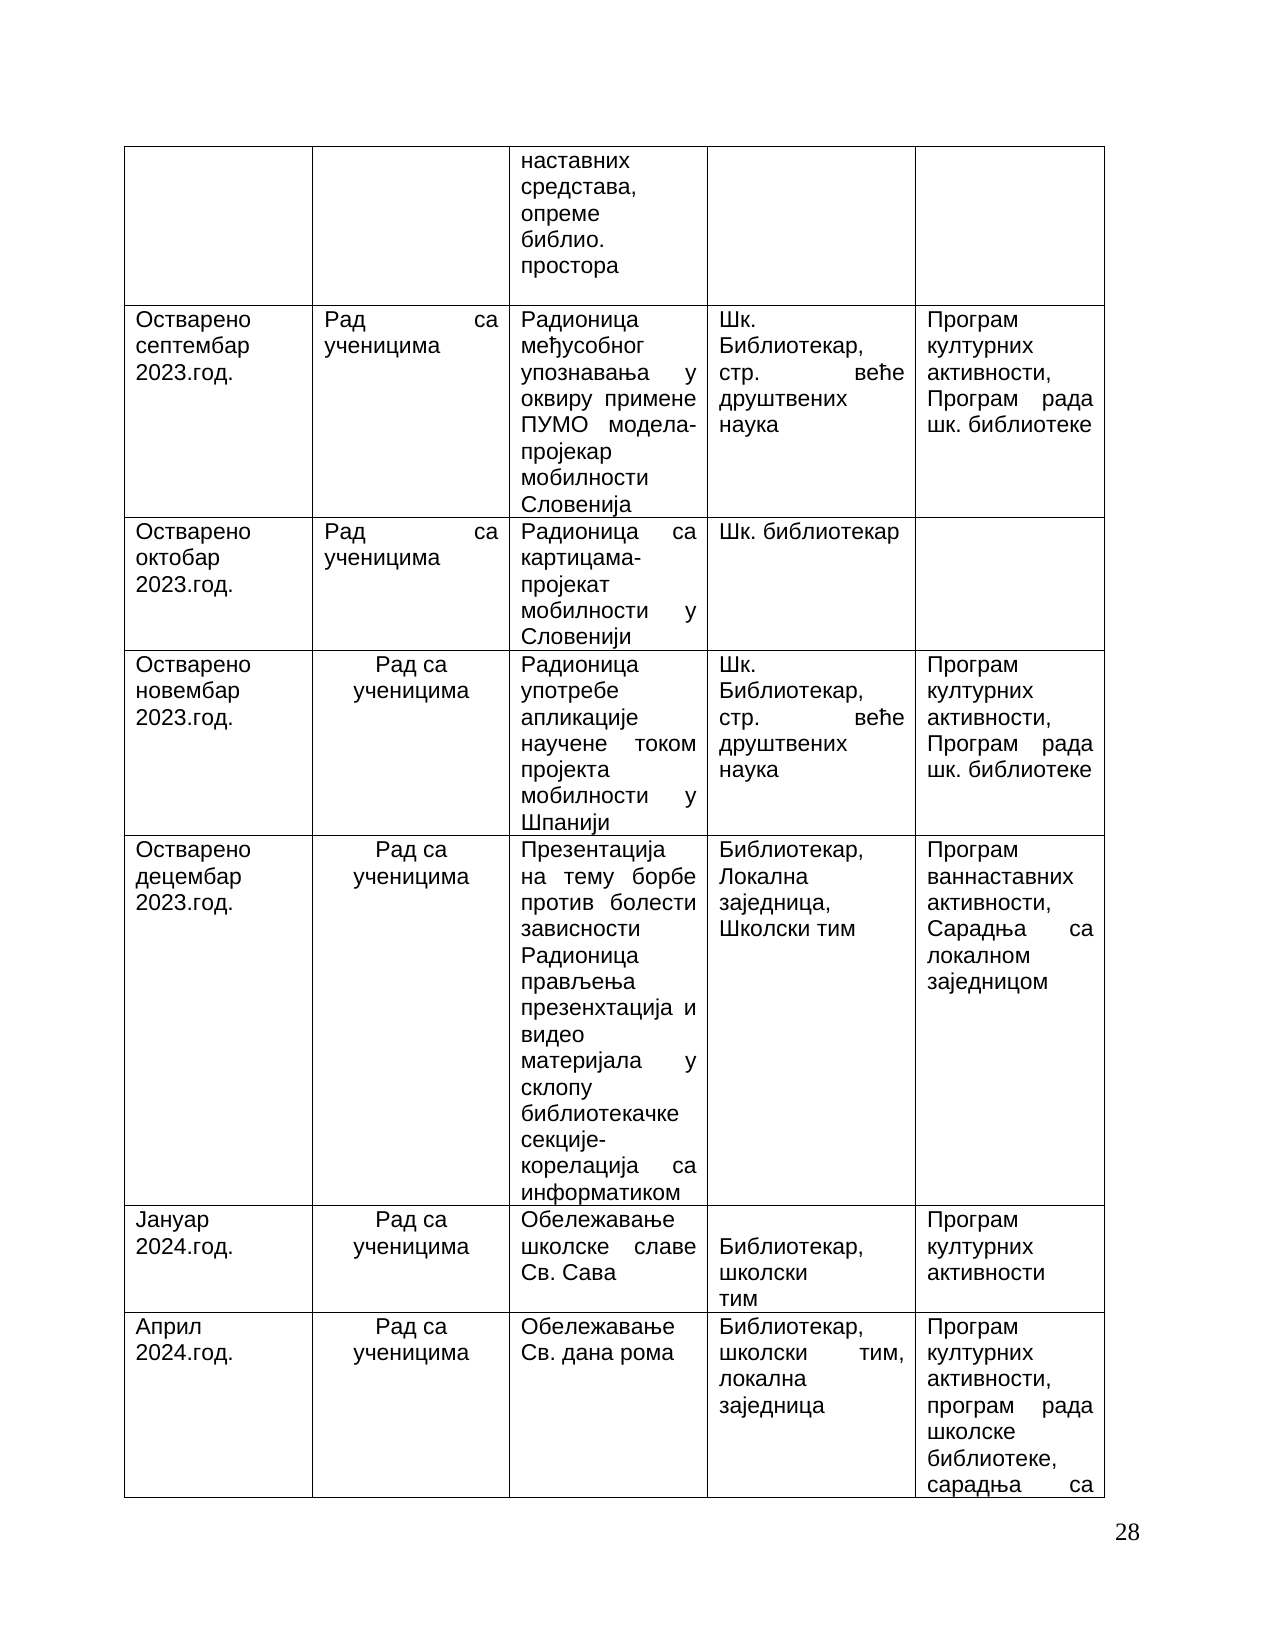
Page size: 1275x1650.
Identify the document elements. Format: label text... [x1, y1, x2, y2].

table_cell Шк. Библиотекар, стр. веће друштвених наука [708, 306, 915, 517]
table_cell Остварено новембар 2023.год. [125, 651, 312, 835]
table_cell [708, 147, 915, 305]
table_cell Рад са ученицима [313, 1313, 509, 1497]
table_cell Остварено октобар 2023.год. [125, 518, 312, 650]
table_cell Радионица употребе апликације научене током пројекта мобилности у Шпанији [510, 651, 707, 835]
table_cell Програм културних активности, Програм рада шк. библиотеке [916, 651, 1104, 835]
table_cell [125, 147, 312, 305]
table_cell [916, 147, 1104, 305]
table_cell Библиотекар, школски тим [708, 1206, 915, 1312]
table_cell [313, 147, 509, 305]
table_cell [510, 1313, 707, 1497]
table_cell Програм ваннаставних активности, Сарадња са локалном заједницом [916, 836, 1104, 1205]
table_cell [510, 147, 707, 305]
table_cell Јануар 2024.год. [125, 1206, 312, 1312]
table_cell Обележавање школске славе Св. Сава [510, 1206, 707, 1312]
table_cell Рад са ученицима [313, 651, 509, 835]
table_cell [916, 1313, 1104, 1497]
table_cell Радионица међусобног упознавања у оквиру примене ПУМО модела- пројекар мобилности Словенија [510, 306, 707, 517]
table_cell Остварено септембар 2023.год. [125, 306, 312, 517]
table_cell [708, 1313, 915, 1497]
table_cell Програм културних активности [916, 1206, 1104, 1312]
table_cell Рад са ученицима [313, 306, 509, 517]
table_cell Презентација на тему борбе против болести зависности Радионица прављења презенхтација и видео материјала у склопу библиотекачке секције-корелација са информатиком [510, 836, 707, 1205]
table_cell Радионица са картицама- пројекат мобилности у Словенији [510, 518, 707, 650]
table_cell Рад са ученицима [313, 518, 509, 650]
table_cell Шк. библиотекар [708, 518, 915, 650]
table_cell Април 2024.год. [125, 1313, 312, 1497]
table_cell Рад са ученицима [313, 1206, 509, 1312]
table_cell Шк. Библиотекар, стр. веће друштвених наука [708, 651, 915, 835]
table_cell [916, 518, 1104, 650]
table_cell Рад са ученицима [313, 836, 509, 1205]
table_cell Библиотекар, Локална заједница, Школски тим [708, 836, 915, 1205]
table_cell Остварено децембар 2023.год. [125, 836, 312, 1205]
table_cell Програм културних активности, Програм рада шк. библиотеке [916, 306, 1104, 517]
